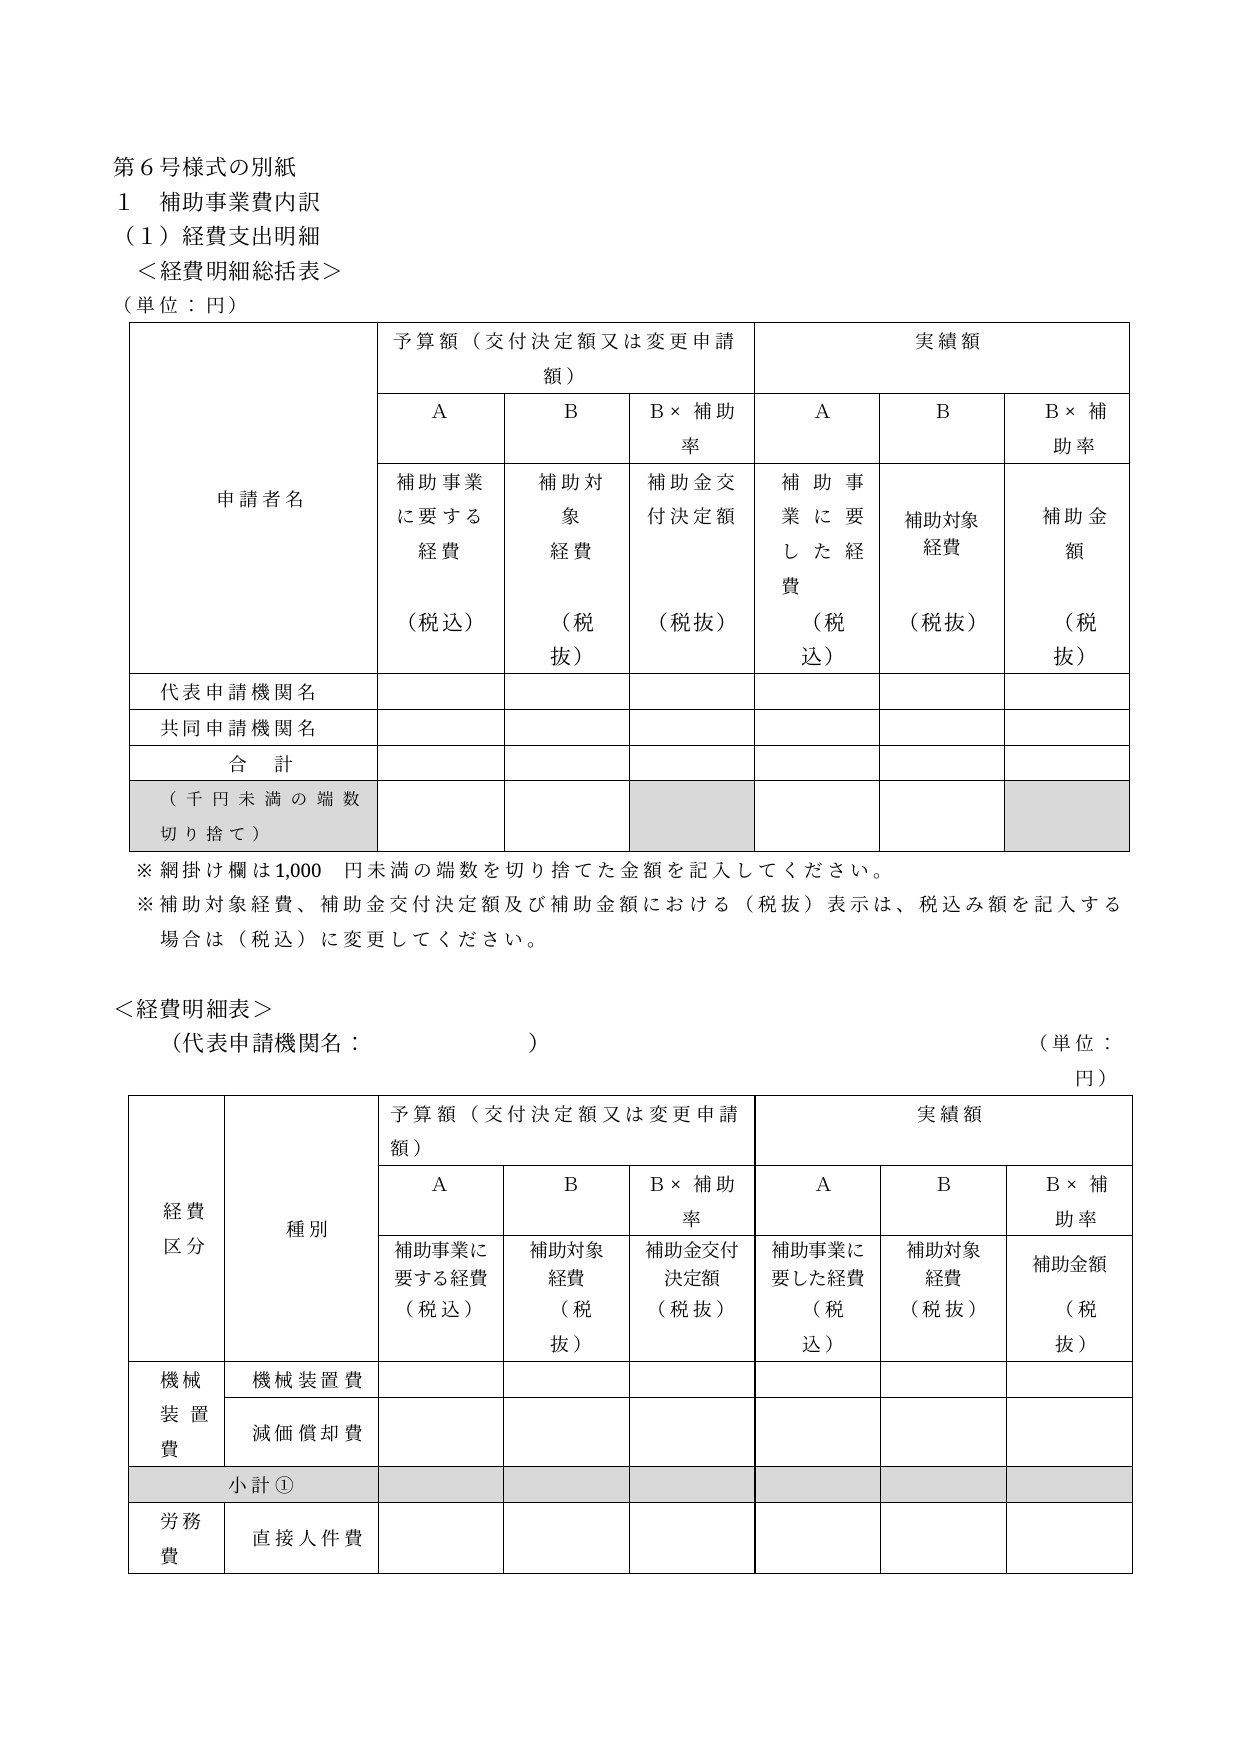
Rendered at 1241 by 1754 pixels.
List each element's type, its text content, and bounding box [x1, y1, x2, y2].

table_cell [630, 1398, 754, 1466]
table_cell 補助対象 経費 [881, 1236, 1006, 1290]
table_cell [755, 710, 879, 744]
table_cell [630, 710, 754, 744]
table_cell [880, 674, 1004, 709]
table_cell （税抜） [630, 603, 754, 673]
table_cell （税込） [378, 603, 504, 673]
table_cell [379, 1362, 503, 1397]
table_cell [755, 674, 879, 709]
table_cell （税抜） [505, 603, 629, 673]
table_cell Ｂ×補助率 [1005, 394, 1129, 463]
table_cell Ｂ [880, 394, 1004, 463]
table_cell [1007, 1503, 1132, 1572]
table_cell [505, 781, 629, 851]
table_cell 減価償却費 [225, 1398, 378, 1466]
table_cell 予算額（交付決定額又は変更申請額） [379, 1096, 754, 1165]
table_cell 機械 装置費 [129, 1362, 224, 1466]
table_cell [756, 1398, 880, 1466]
table_cell [378, 746, 504, 780]
table_cell [881, 1398, 1006, 1466]
table_cell Ｂ×補助率 [630, 394, 754, 463]
table_cell 経費 区分 [129, 1096, 224, 1361]
table_cell Ａ [378, 394, 504, 463]
table_cell [755, 746, 879, 780]
table_cell [881, 1467, 1006, 1502]
table_cell 共同申請機関名 [130, 710, 377, 744]
table_cell [755, 781, 879, 851]
table_cell Ｂ [505, 394, 629, 463]
text ※補助対象経費、補助金交付決定額及び補助金額における（税抜）表示は、税込み額を記入する場合は（税込）に変更してください。 [114, 886, 1127, 956]
table_cell [505, 746, 629, 780]
table_cell 機械装置費 [225, 1362, 378, 1397]
table_cell [630, 781, 754, 851]
table_cell （税抜） [630, 1290, 754, 1361]
table_cell [881, 1503, 1006, 1572]
table_cell （税抜） [881, 1290, 1006, 1361]
table_cell [1005, 674, 1129, 709]
table_cell [504, 1503, 629, 1572]
text ＜経費明細表＞ [114, 990, 1127, 1025]
table_cell （千円未満の端数切り捨て） [130, 781, 377, 851]
table_cell 実績額 [756, 1096, 1132, 1165]
table_cell （税込） [756, 1290, 880, 1361]
table_cell [1007, 1467, 1132, 1502]
table_cell [630, 1467, 754, 1502]
table_cell Ａ [755, 394, 879, 463]
table_cell [630, 674, 754, 709]
table_cell [378, 781, 504, 851]
table_cell [880, 710, 1004, 744]
table_cell 補助対象 経費 [504, 1236, 629, 1290]
table_cell 補助対象 経費 [880, 464, 1004, 603]
table_cell （税抜） [504, 1290, 629, 1361]
table_cell （税込） [379, 1290, 503, 1361]
table_cell [1005, 781, 1129, 851]
table_cell [1007, 1398, 1132, 1466]
table_cell Ｂ×補助率 [630, 1166, 754, 1235]
table_cell Ａ [756, 1166, 880, 1235]
table_cell [504, 1362, 629, 1397]
table_cell Ｂ×補助率 [1007, 1166, 1132, 1235]
table_cell 補助金額 [1005, 464, 1129, 603]
table_cell [504, 1398, 629, 1466]
text １ 補助事業費内訳 [114, 183, 1127, 218]
table_cell 補助事業に要する経費 [379, 1236, 503, 1290]
table_header 予算額（交付決定額又は変更申請額） [378, 323, 754, 392]
table_cell 合 計 [130, 746, 377, 780]
table_cell [880, 781, 1004, 851]
table_cell [630, 1503, 754, 1572]
table_header 申請者名 [130, 323, 377, 673]
text ＜経費明細総括表＞ （単位：円） [114, 253, 1127, 322]
table_cell 種別 [225, 1096, 378, 1361]
table_cell 直接人件費 [225, 1503, 378, 1572]
table_cell [504, 1467, 629, 1502]
table_cell [881, 1362, 1006, 1397]
table_cell （税抜） [880, 603, 1004, 673]
table_header 実績額 [755, 323, 1129, 392]
table_cell 補助金交付決定額 [630, 464, 754, 603]
table_cell [505, 674, 629, 709]
table_cell Ｂ [881, 1166, 1006, 1235]
table_cell [756, 1503, 880, 1572]
table_cell 小計① [129, 1467, 378, 1502]
table_cell [378, 674, 504, 709]
table_cell （税抜） [1007, 1290, 1132, 1361]
table_cell [1005, 710, 1129, 744]
table_cell [379, 1467, 503, 1502]
table_cell 補助事業に要した経費 [755, 464, 879, 603]
table_cell [1005, 746, 1129, 780]
table_header （単位：円） [1002, 1025, 1133, 1094]
table_cell Ａ [379, 1166, 503, 1235]
table_cell [756, 1467, 880, 1502]
table_cell （税抜） [1005, 603, 1129, 673]
table_cell [378, 710, 504, 744]
table_cell 補助事業に要する経費 [378, 464, 504, 603]
text 第６号様式の別紙 [114, 148, 1127, 183]
text （１）経費支出明細 [114, 218, 1127, 253]
table_cell [1007, 1362, 1132, 1397]
table_cell 補助対象 経費 [505, 464, 629, 603]
table_cell [630, 1362, 754, 1397]
text ※網掛け欄は1,000円未満の端数を切り捨てた金額を記入してください。 [114, 852, 1153, 886]
table_cell 補助事業に要した経費 [756, 1236, 880, 1290]
table_cell [630, 746, 754, 780]
table_cell [379, 1503, 503, 1572]
table_cell [379, 1398, 503, 1466]
table_cell 補助金交付決定額 [630, 1236, 754, 1290]
table_cell 労務費 [129, 1503, 224, 1572]
table_cell [756, 1362, 880, 1397]
table_cell 補助金額 [1007, 1236, 1132, 1290]
table_header （代表申請機関名： ） [128, 1025, 1002, 1094]
table_cell [505, 710, 629, 744]
table_cell [880, 746, 1004, 780]
table_cell 代表申請機関名 [130, 674, 377, 709]
table_cell Ｂ [504, 1166, 629, 1235]
table_cell （税込） [755, 603, 879, 673]
